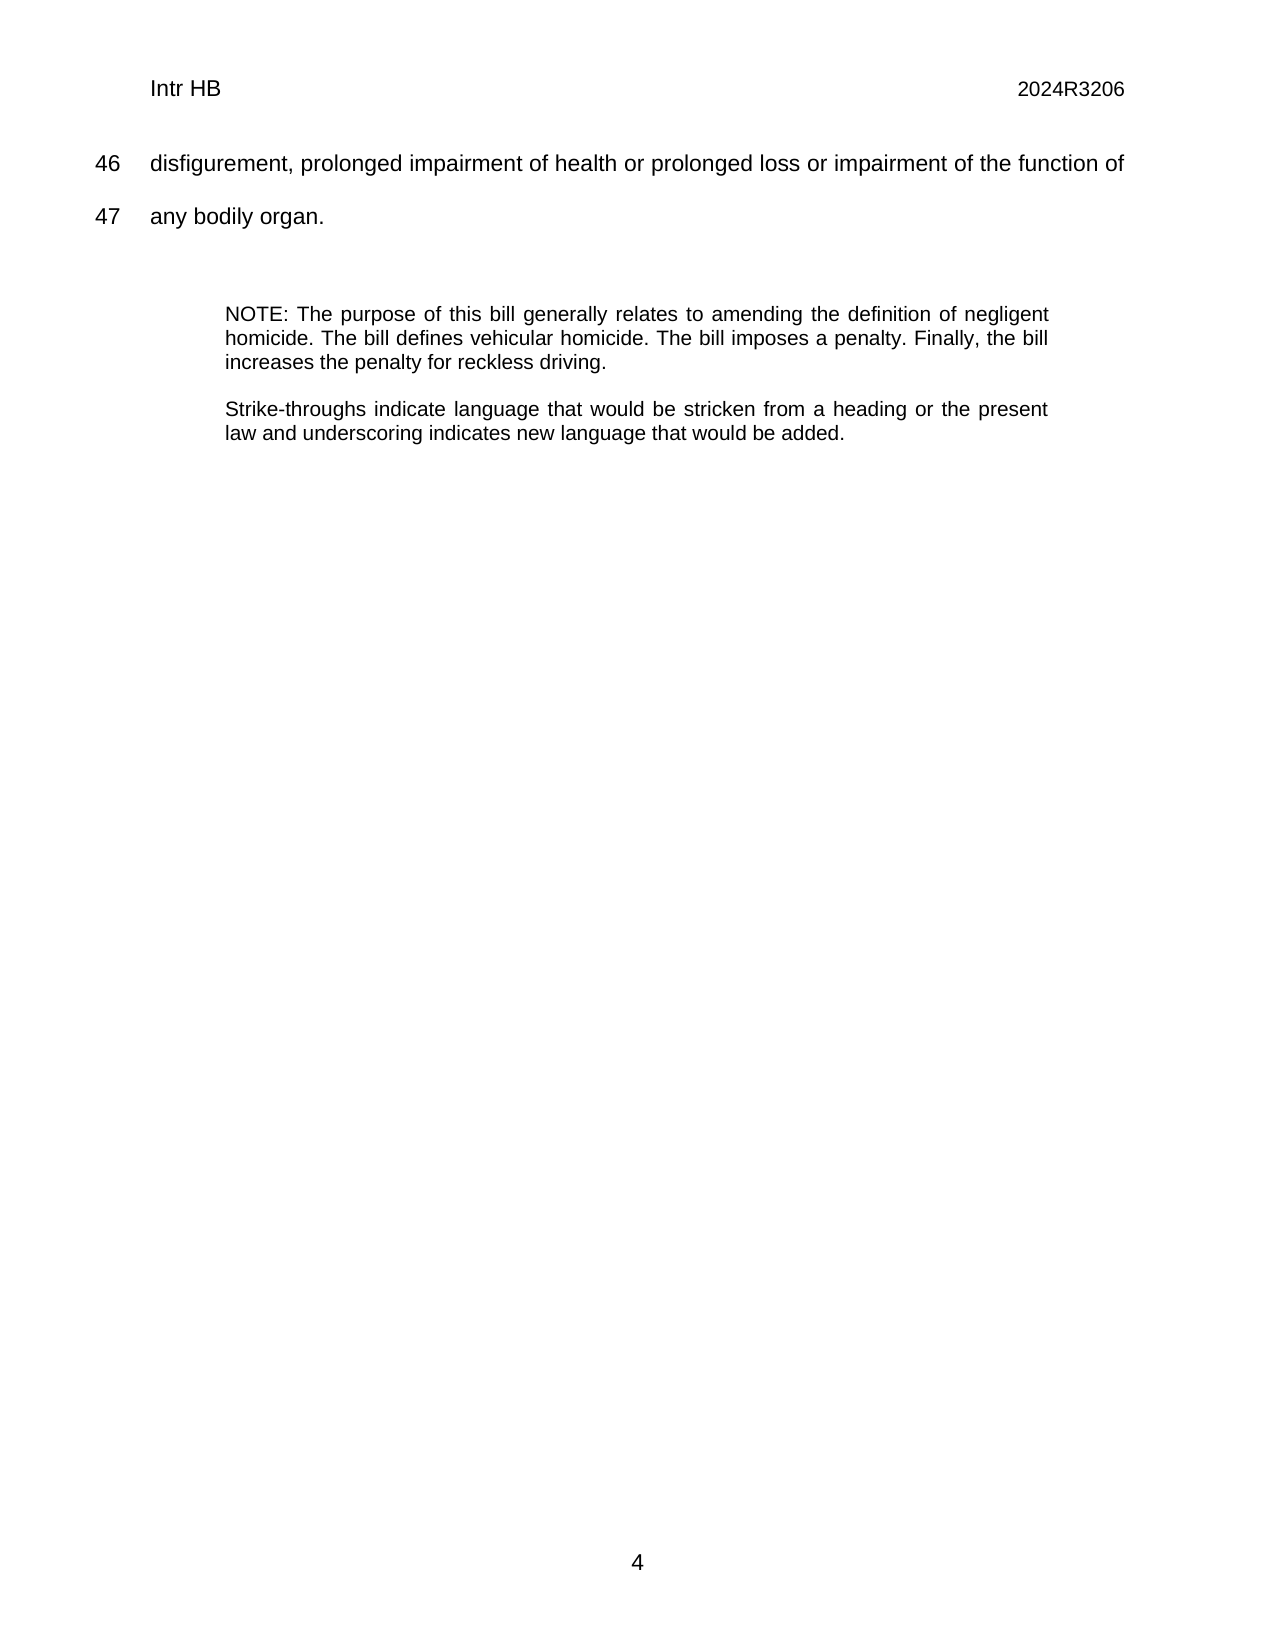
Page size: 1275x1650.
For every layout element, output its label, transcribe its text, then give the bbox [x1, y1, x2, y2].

text NOTE: The purpose of this bill generally relates to amending the definition of negligent homicide. The bill defines vehicular homicide. The bill imposes a penalty. Finally, the bill increases the penalty for reckless driving. [225, 302, 1050, 374]
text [150, 150, 1125, 229]
text Strike-throughs indicate language that would be stricken from a heading or the present law and underscoring indicates new language that would be added. [225, 397, 1050, 445]
